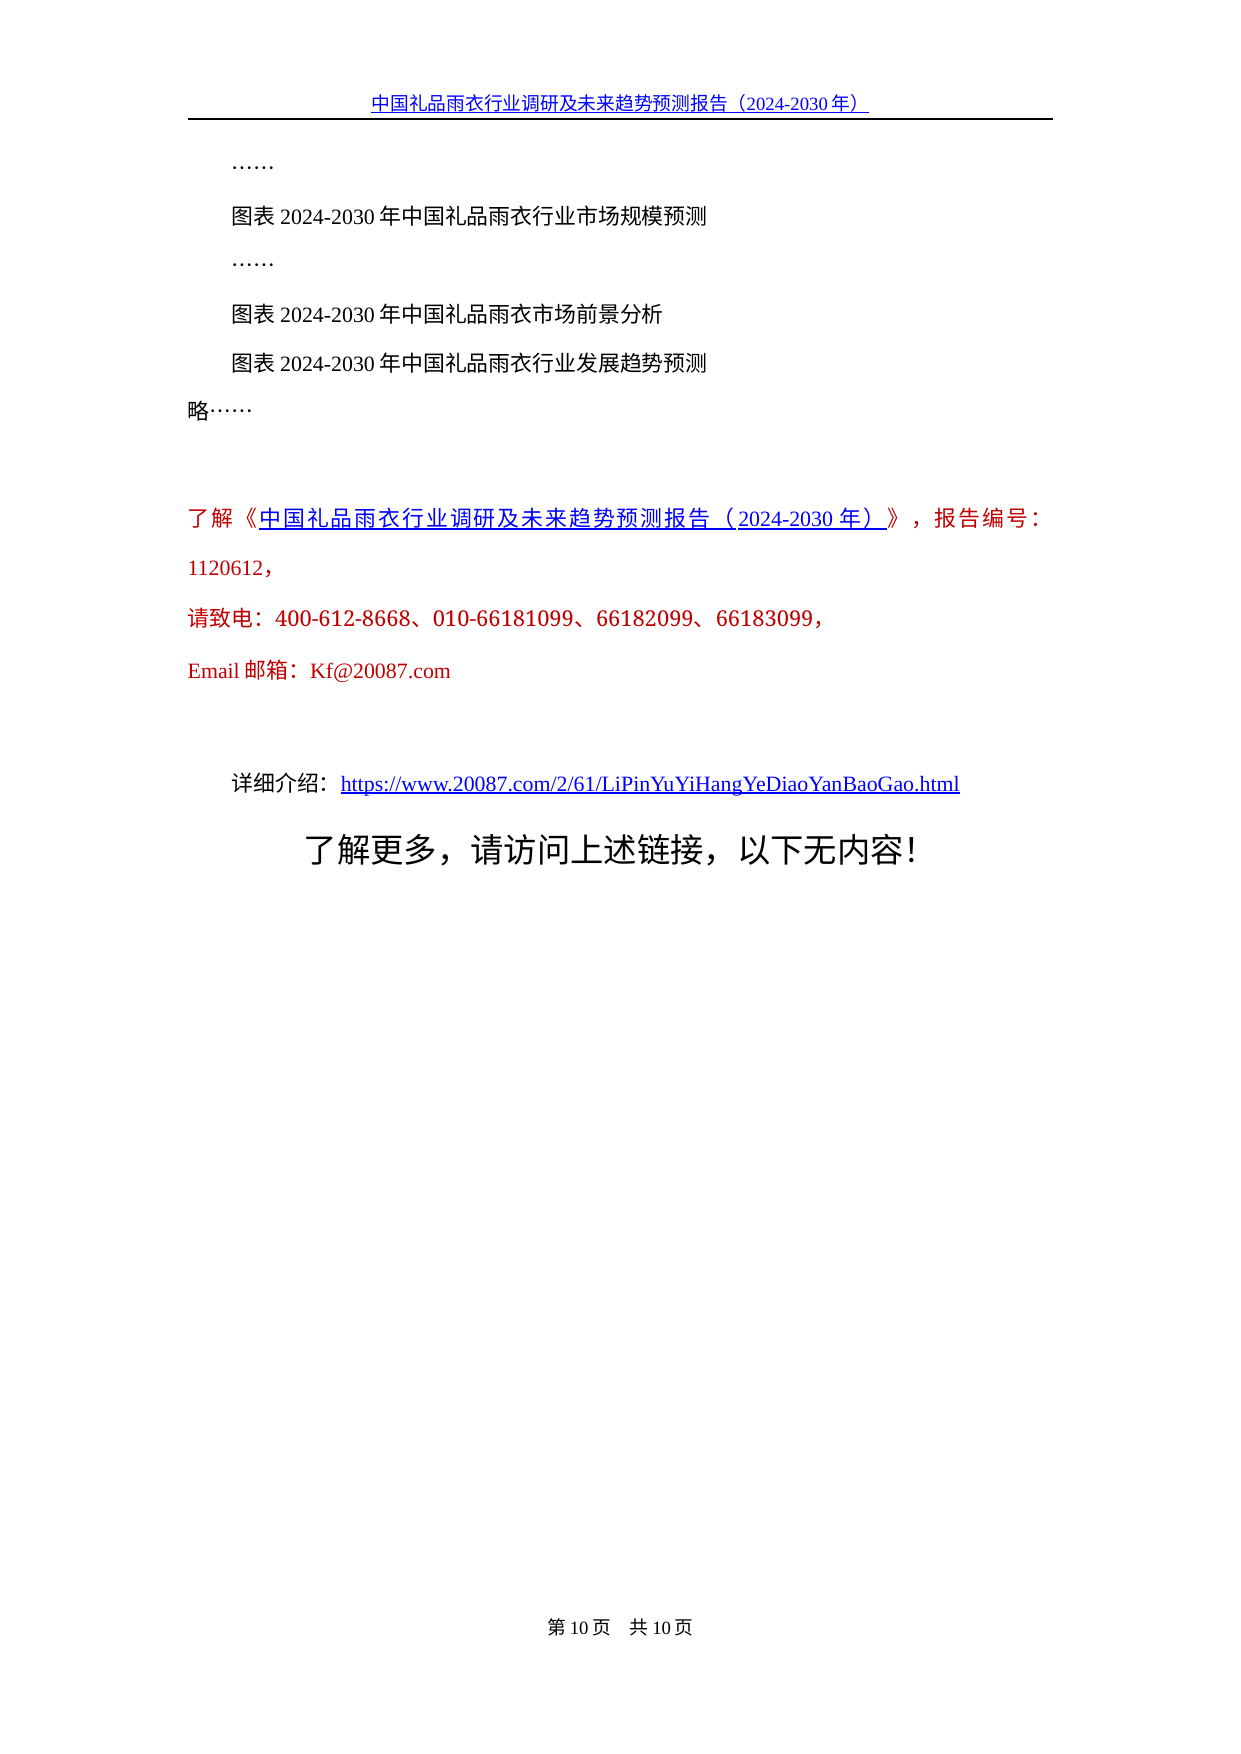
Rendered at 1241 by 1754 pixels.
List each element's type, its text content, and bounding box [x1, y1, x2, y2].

text 详细介绍：https://www.20087.com/2/61/LiPinYuYiHangYeDiaoYanBaoGao.html [187, 765, 1053, 798]
text 请致电：400-612-8668、010-66181099、66182099、66183099， [187, 601, 1053, 633]
text Email邮箱：Kf@20087.com [187, 652, 1053, 685]
title 了解更多，请访问上述链接，以下无内容！ [187, 815, 1053, 880]
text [187, 150, 1053, 426]
text 了解《中国礼品雨衣行业调研及未来趋势预测报告（2024-2030年）》，报告编号：1120612， [187, 500, 1053, 582]
